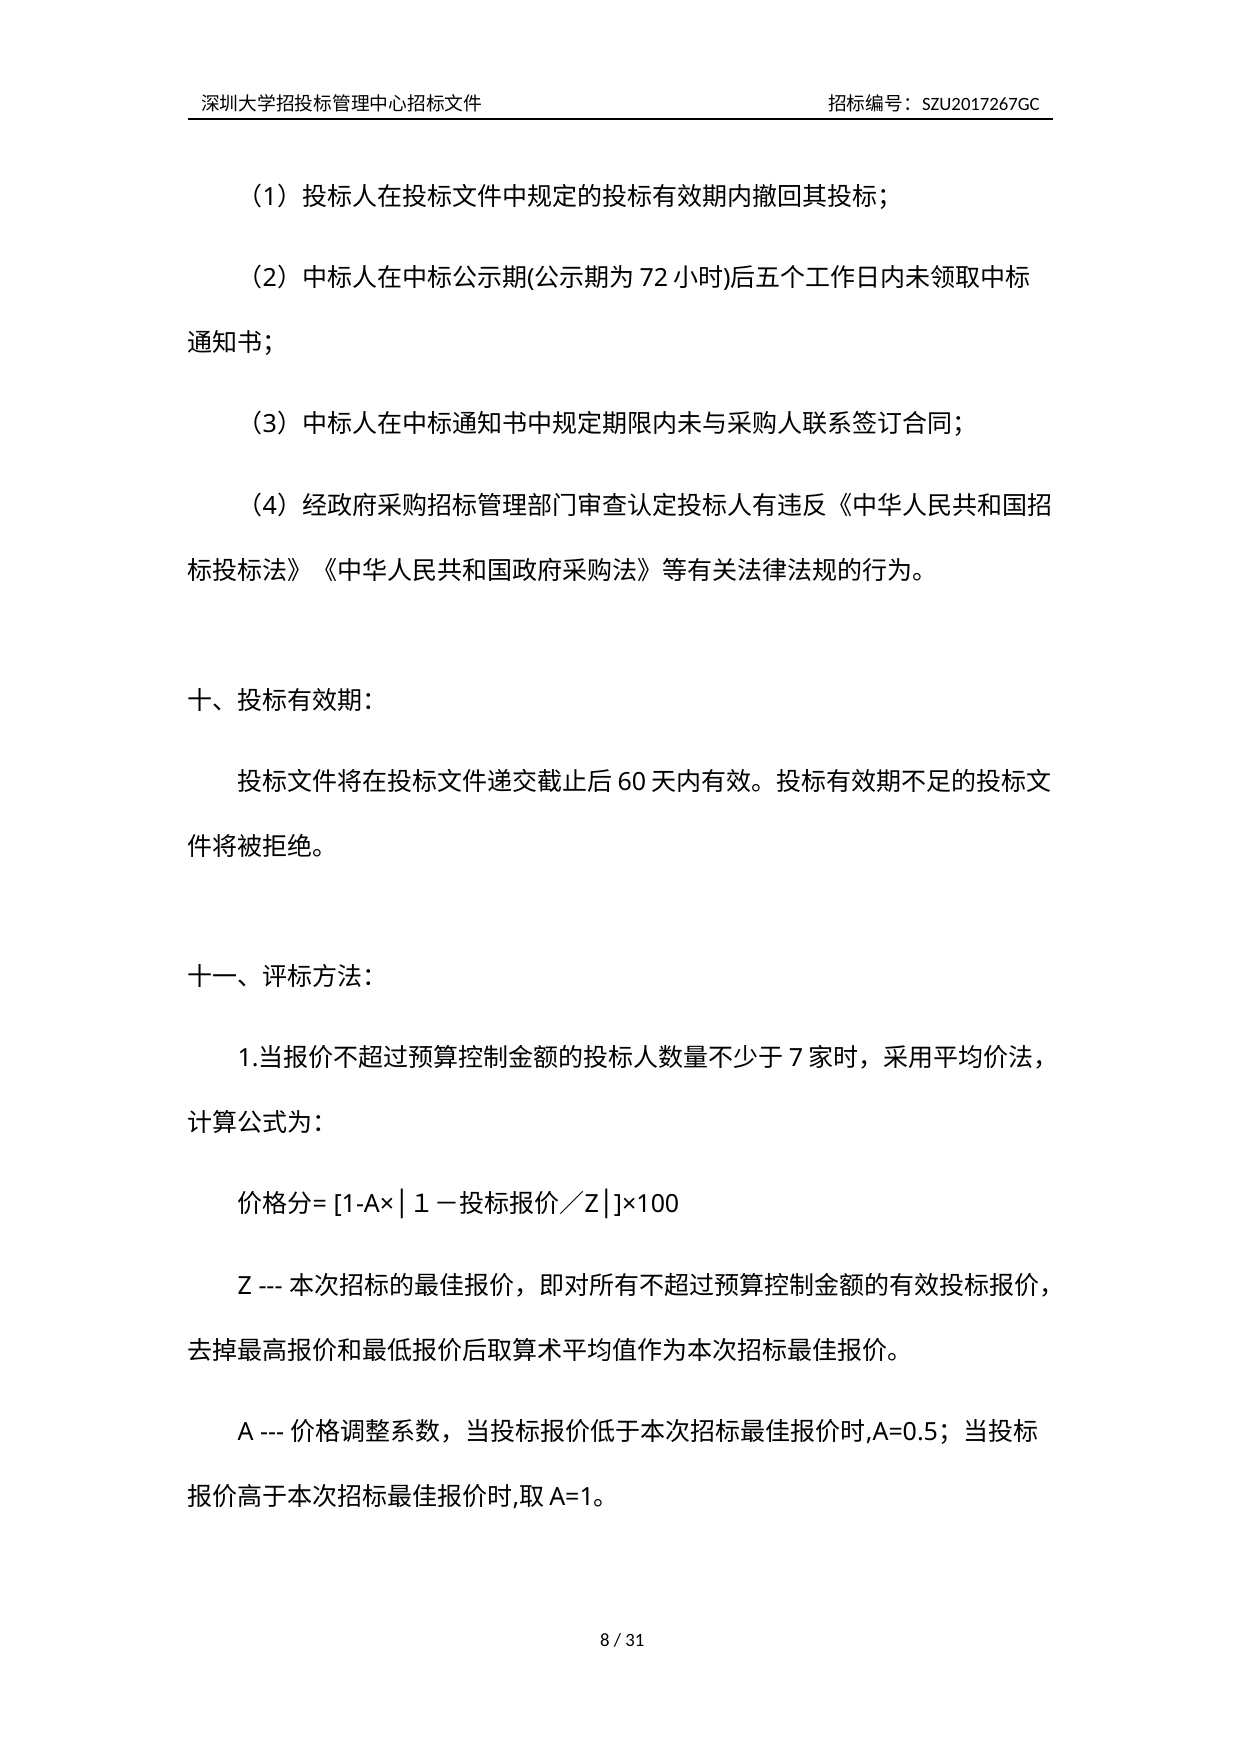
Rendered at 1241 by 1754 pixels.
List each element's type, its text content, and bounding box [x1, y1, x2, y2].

text （1）投标人在投标文件中规定的投标有效期内撤回其投标； [187, 162, 1053, 227]
text 1.当报价不超过预算控制金额的投标人数量不少于7家时，采用平均价法，计算公式为： [187, 1023, 1053, 1153]
text 十一、评标方法： [187, 942, 1053, 1007]
text （2）中标人在中标公示期(公示期为72小时)后五个工作日内未领取中标通知书； [187, 243, 1053, 373]
text （4）经政府采购招标管理部门审查认定投标人有违反《中华人民共和国招标投标法》《中华人民共和国政府采购法》等有关法律法规的行为。 [187, 471, 1053, 601]
text 十、投标有效期： [187, 666, 1053, 731]
text Z --- 本次招标的最佳报价，即对所有不超过预算控制金额的有效投标报价，去掉最高报价和最低报价后取算术平均值作为本次招标最佳报价。 [187, 1251, 1053, 1381]
text 价格分= [1-A×│１－投标报价／Z│]×100 [187, 1169, 1053, 1234]
text A --- 价格调整系数，当投标报价低于本次招标最佳报价时,A=0.5；当投标报价高于本次招标最佳报价时,取A=1。 [187, 1397, 1053, 1527]
text （3）中标人在中标通知书中规定期限内未与采购人联系签订合同； [187, 389, 1053, 454]
text 投标文件将在投标文件递交截止后60天内有效。投标有效期不足的投标文件将被拒绝。 [187, 747, 1053, 877]
